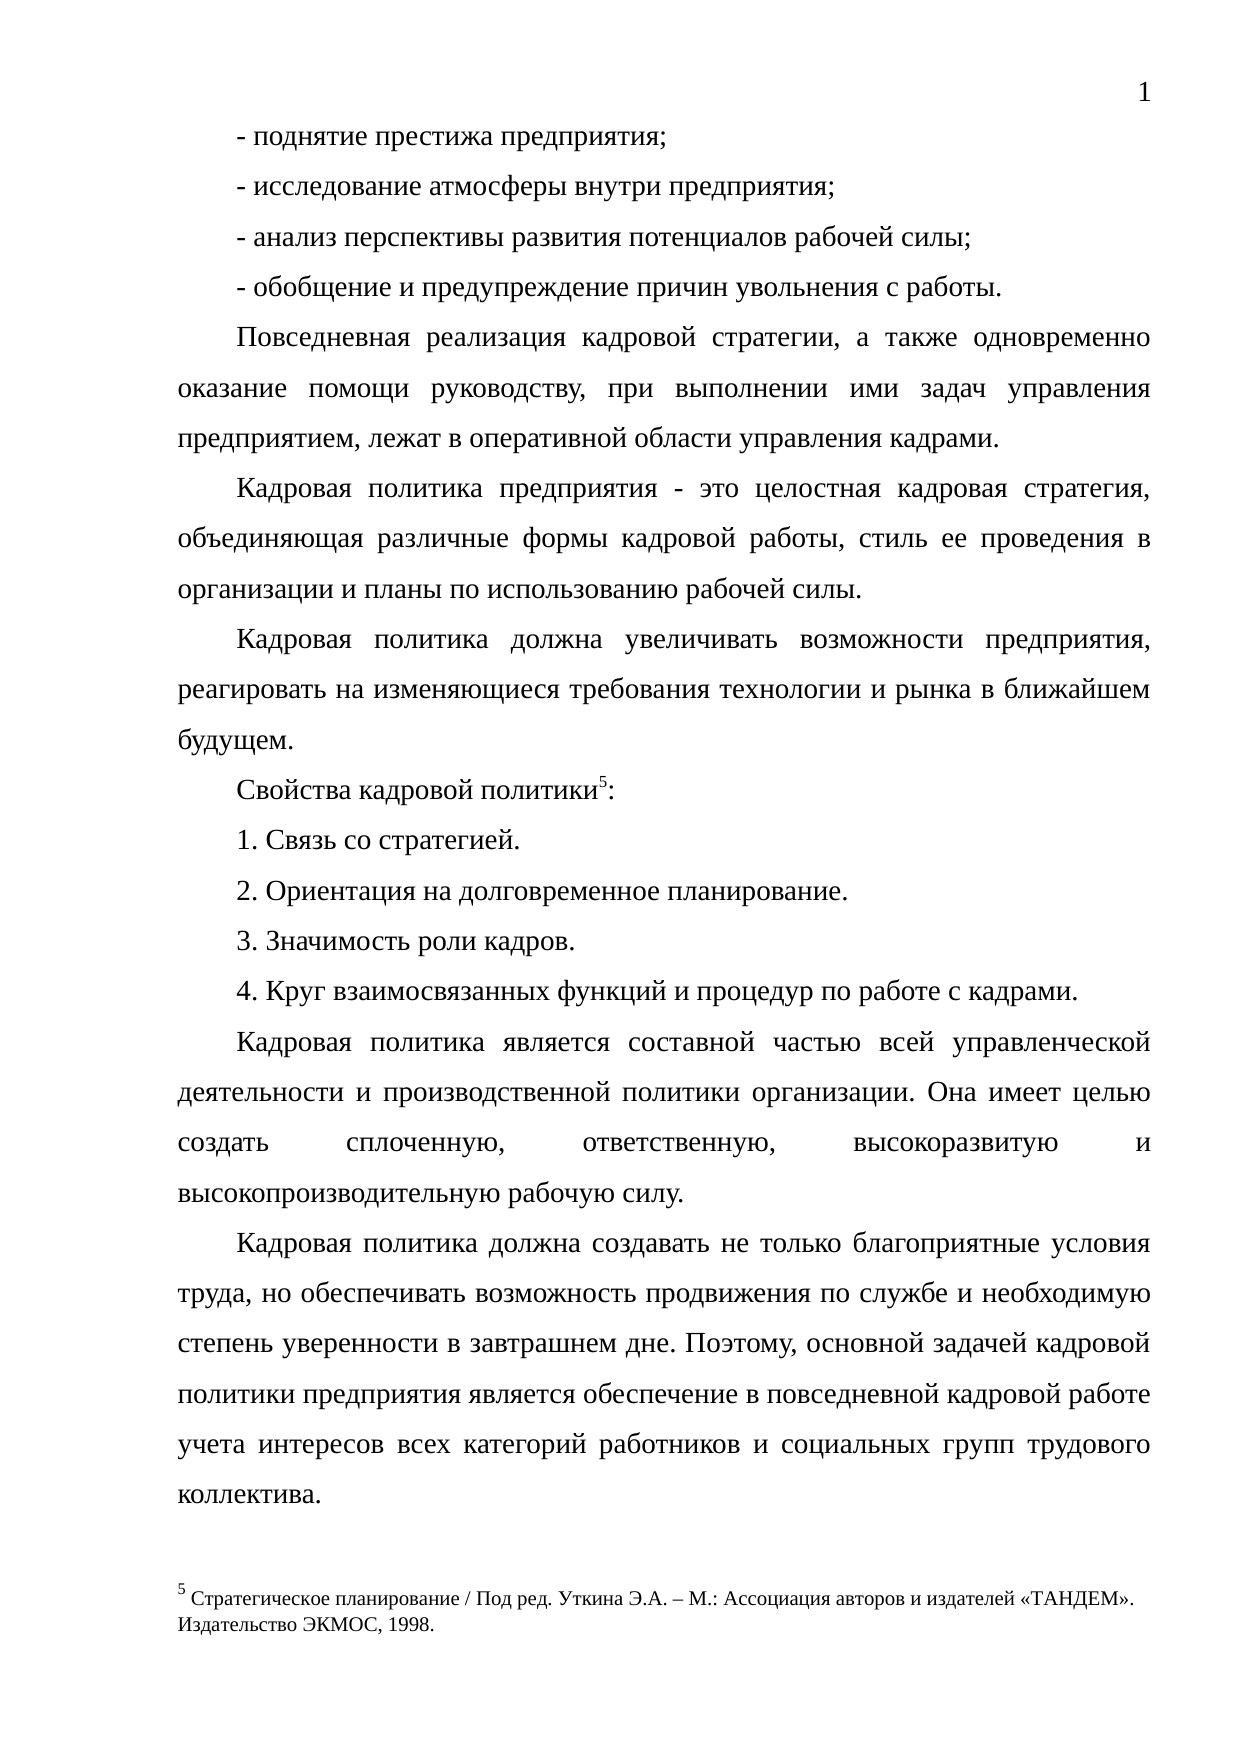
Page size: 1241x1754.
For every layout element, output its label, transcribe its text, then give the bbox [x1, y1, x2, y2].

text 3. Значимость роли кадров. [177, 923, 1152, 957]
text Кадровая политика должна создавать не только благоприятные условия труда, но обеспечивать возможность продвижения по службе и необходимую степень уверенности в завтрашнем дне. Поэтому, основной задачей кадровой политики предприятия является обеспечение в повседневной кадровой работе учета интересов всех категорий работников и социальных групп трудового коллектива. [177, 1225, 1152, 1510]
text - анализ перспективы развития потенциалов рабочей силы; [177, 219, 1152, 252]
text Кадровая политика является составной частью всей управленческой деятельности и производственной политики организации. Она имеет целью создать сплоченную, ответственную, высокоразвитую и высокопроизводительную рабочую силу. [177, 1024, 1152, 1208]
text - поднятие престижа предприятия; [177, 118, 1152, 152]
text 1. Связь со стратегией. [177, 822, 1152, 856]
text Повседневная реализация кадровой стратегии, а также одновременно оказание помощи руководству, при выполнении ими задач управления предприятием, лежат в оперативной области управления кадрами. [177, 319, 1152, 453]
text - исследование атмосферы внутри предприятия; [177, 168, 1152, 202]
text Кадровая политика предприятия - это целостная кадровая стратегия, объединяющая различные формы кадровой работы, стиль ее проведения в организации и планы по использованию рабочей силы. [177, 470, 1152, 604]
text 2. Ориентация на долговременное планирование. [177, 873, 1152, 906]
text - обобщение и предупреждение причин увольнения с работы. [177, 269, 1152, 303]
text 4. Круг взаимосвязанных функций и процедур по работе с кадрами. [177, 973, 1152, 1007]
text Кадровая политика должна увеличивать возможности предприятия, реагировать на изменяющиеся требования технологии и рынка в ближайшем будущем. [177, 621, 1152, 755]
text Свойства кадровой политики: [177, 772, 1152, 806]
